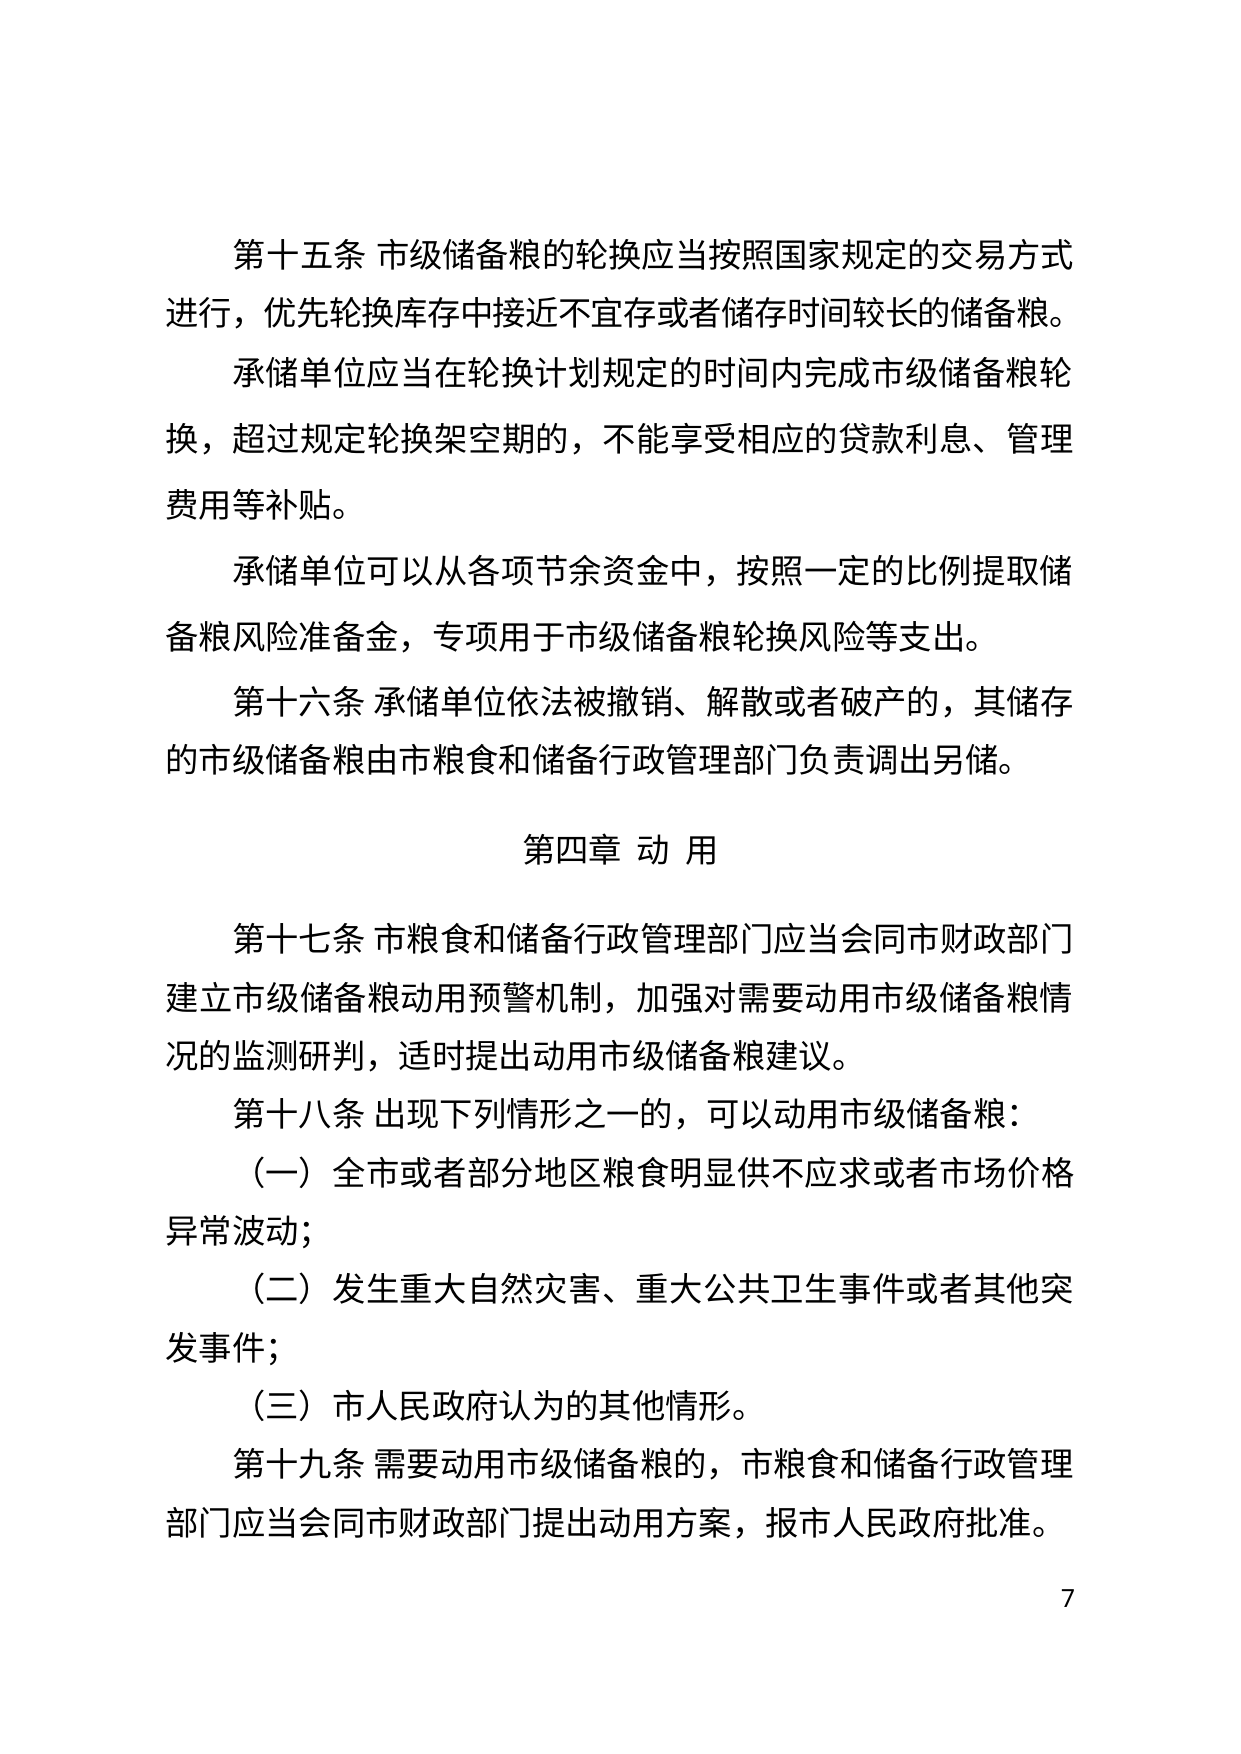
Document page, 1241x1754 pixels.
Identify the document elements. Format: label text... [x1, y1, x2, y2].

text 第十八条 出现下列情形之一的，可以动用市级储备粮： [165, 1080, 1075, 1138]
text 第十九条 需要动用市级储备粮的，市粮食和储备行政管理部门应当会同市财政部门提出动用方案，报市人民政府批准。 [165, 1430, 1075, 1547]
text 第四章 动 用 [165, 816, 1075, 874]
list 市人民政府认为的其他情形。 [165, 1372, 1075, 1430]
list 全市或者部分地区粮食明显供不应求或者市场价格异常波动； [165, 1138, 1075, 1255]
text 承储单位可以从各项节余资金中，按照一定的比例提取储备粮风险准备金，专项用于市级储备粮轮换风险等支出。 [165, 536, 1075, 668]
text 第十六条 承储单位依法被撤销、解散或者破产的，其储存的市级储备粮由市粮食和储备行政管理部门负责调出另储。 [165, 668, 1075, 784]
list 发生重大自然灾害、重大公共卫生事件或者其他突发事件； [165, 1255, 1075, 1372]
text 第十七条 市粮食和储备行政管理部门应当会同市财政部门建立市级储备粮动用预警机制，加强对需要动用市级储备粮情况的监测研判，适时提出动用市级储备粮建议。 [165, 905, 1075, 1080]
text 第十五条 市级储备粮的轮换应当按照国家规定的交易方式进行，优先轮换库存中接近不宜存或者储存时间较长的储备粮。 [165, 221, 1075, 337]
text 承储单位应当在轮换计划规定的时间内完成市级储备粮轮换，超过规定轮换架空期的，不能享受相应的贷款利息、管理费用等补贴。 [165, 337, 1075, 536]
